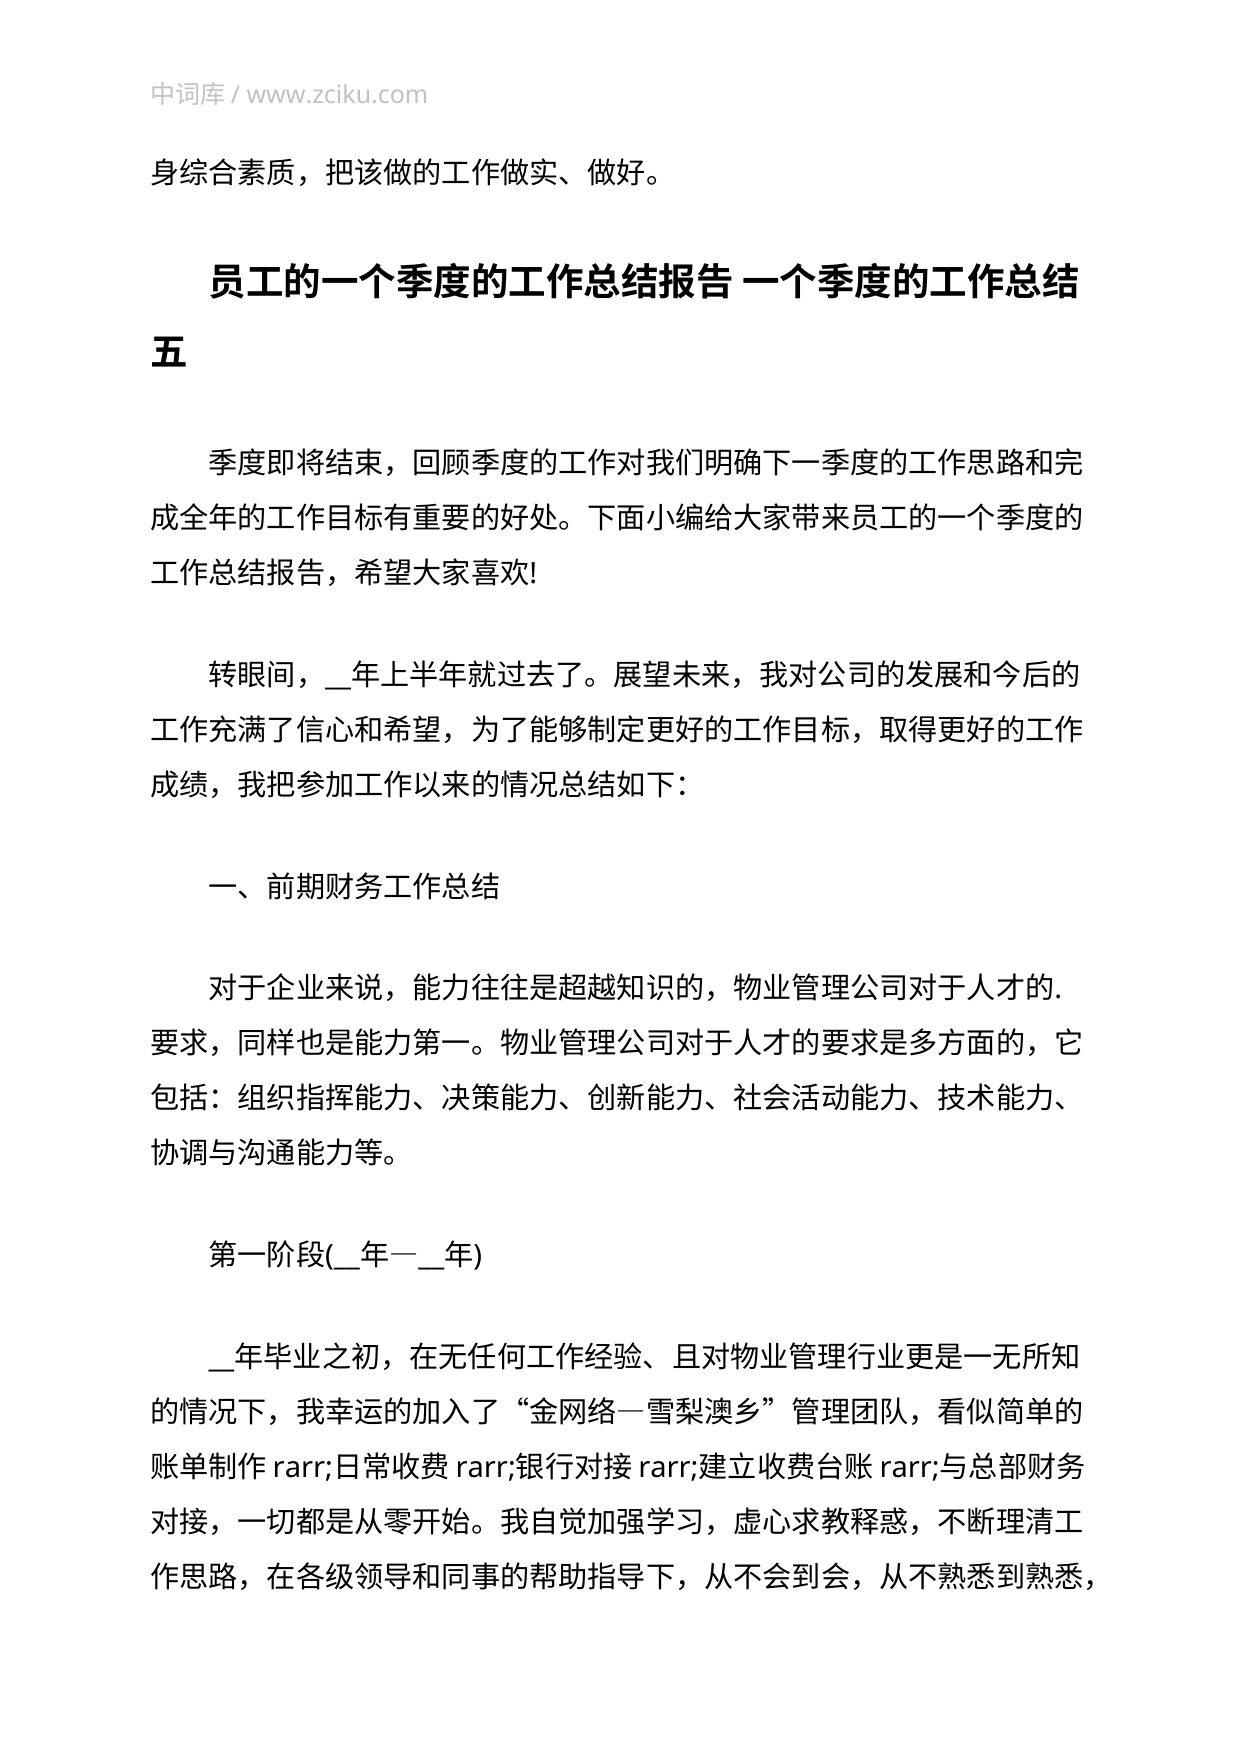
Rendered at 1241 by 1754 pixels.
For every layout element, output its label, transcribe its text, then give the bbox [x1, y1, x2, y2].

text 一、前期财务工作总结 [150, 863, 1090, 905]
text 对于企业来说，能力往往是超越知识的，物业管理公司对于人才的.要求，同样也是能力第一。物业管理公司对于人才的要求是多方面的，它包括：组织指挥能力、决策能力、创新能力、社会活动能力、技术能力、协调与沟通能力等。 [150, 965, 1090, 1172]
text 季度即将结束，回顾季度的工作对我们明确下一季度的工作思路和完成全年的工作目标有重要的好处。下面小编给大家带来员工的一个季度的工作总结报告，希望大家喜欢! [150, 440, 1090, 592]
text 第一阶段(__年—__年) [150, 1231, 1090, 1274]
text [150, 150, 1090, 192]
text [150, 1333, 1090, 1596]
text 员工的一个季度的工作总结报告 一个季度的工作总结五 [150, 252, 1090, 377]
text 转眼间，__年上半年就过去了。展望未来，我对公司的发展和今后的工作充满了信心和希望，为了能够制定更好的工作目标，取得更好的工作成绩，我把参加工作以来的情况总结如下： [150, 651, 1090, 804]
